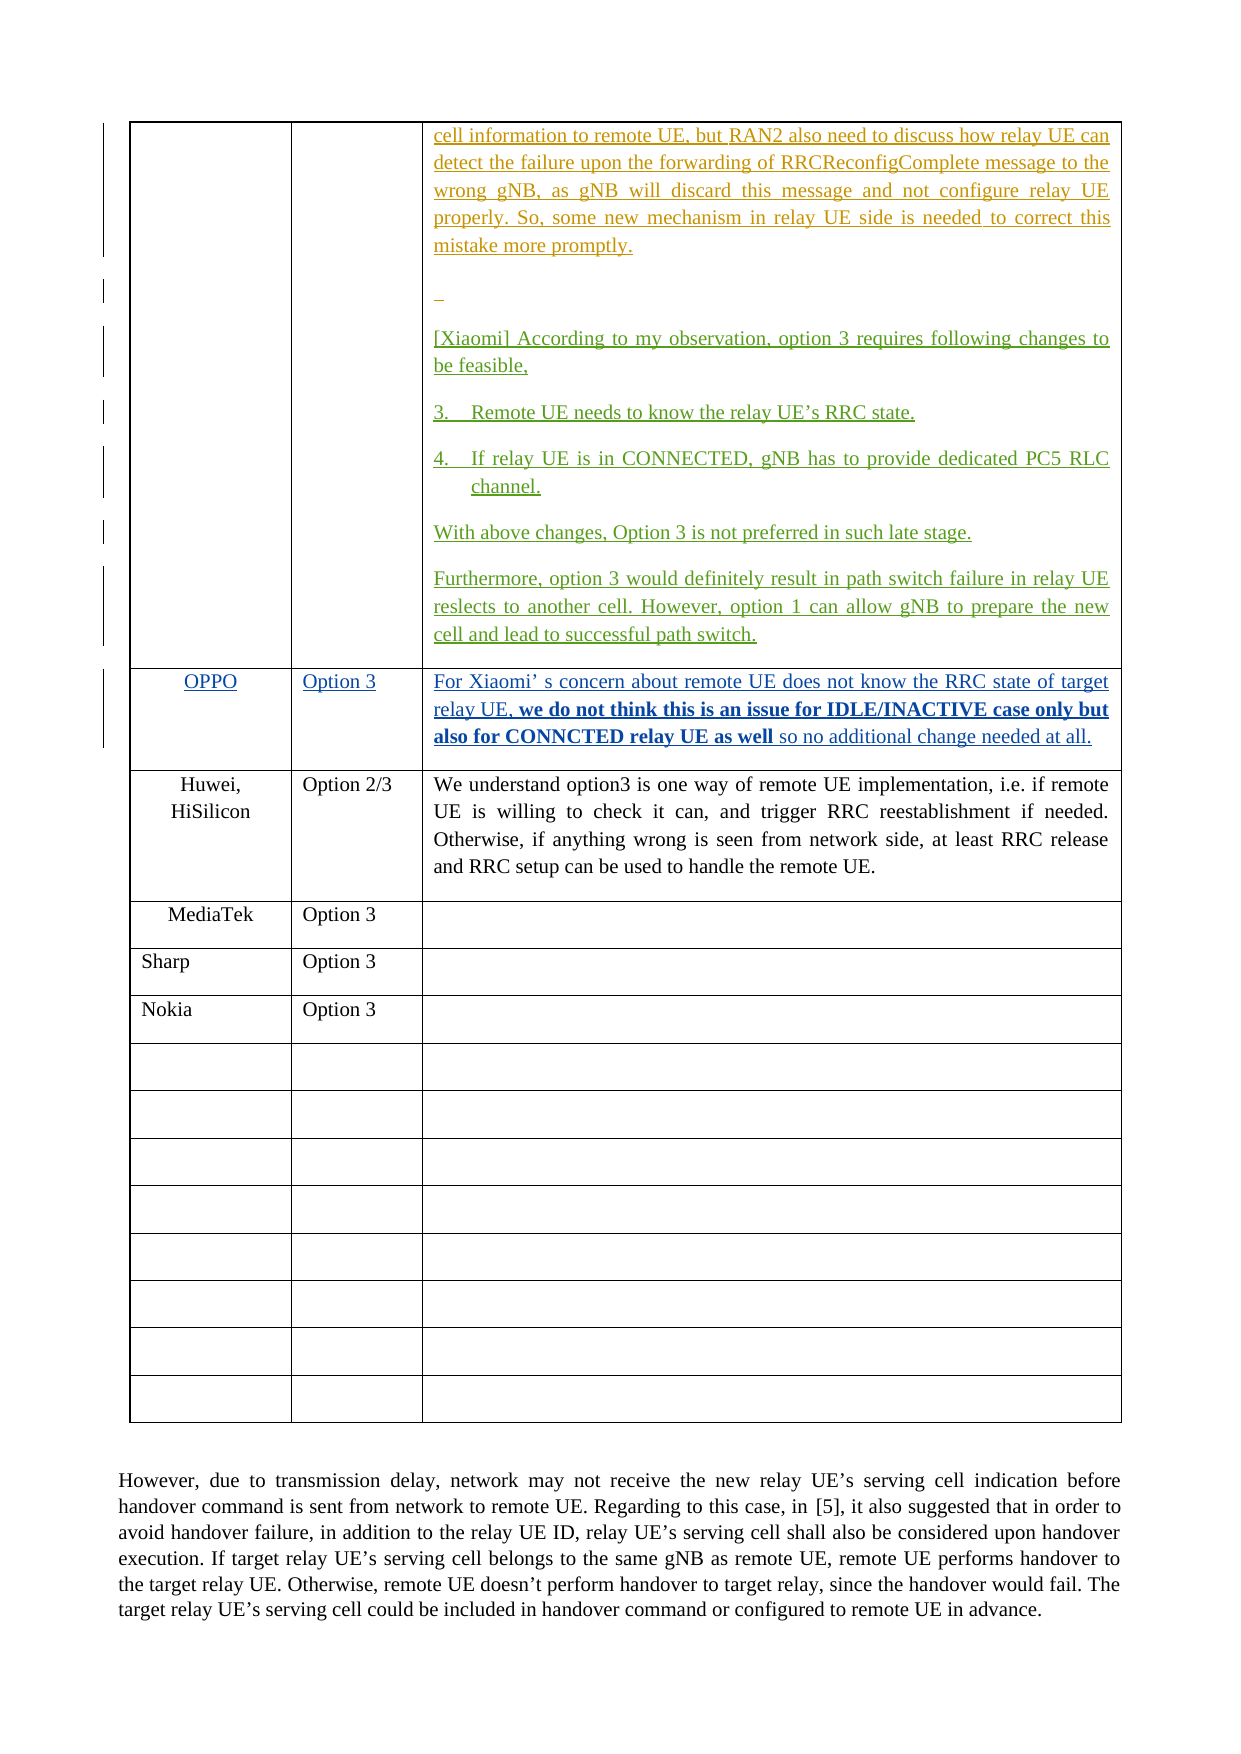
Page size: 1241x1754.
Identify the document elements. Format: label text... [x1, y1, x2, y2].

table_cell [131, 1186, 291, 1232]
table_cell [423, 1044, 1121, 1090]
table_cell [292, 1281, 422, 1327]
table_cell [131, 1328, 291, 1374]
table_cell [423, 996, 1121, 1043]
table_cell [423, 949, 1121, 995]
table_cell [423, 1376, 1121, 1422]
table_cell Option 2/3 [292, 771, 422, 901]
table_cell [292, 123, 422, 668]
table_cell [423, 1281, 1121, 1327]
table_cell [423, 1234, 1121, 1280]
table_cell [292, 1091, 422, 1138]
table_cell [131, 1376, 291, 1422]
table_cell [292, 1376, 422, 1422]
text However, due to transmission delay, network may not receive the new relay UE’s serving cell indication before handover command is sent from network to remote UE. Regarding to this case, in [5], it also suggested that in order to avoid handover failure, in addition to the relay UE ID, relay UE’s serving cell shall also be considered upon handover execution. If target relay UE’s serving cell belongs to the same gNB as remote UE, remote UE performs handover to the target relay UE. Otherwise, remote UE doesn’t perform handover to target relay, since the handover would fail. The target relay UE’s serving cell could be included in handover command or configured to remote UE in advance. [118, 1468, 1122, 1621]
table_cell [423, 1139, 1121, 1185]
table_cell [292, 1186, 422, 1232]
table_cell [292, 1234, 422, 1280]
table_cell We understand option3 is one way of remote UE implementation, i.e. if remote UE is willing to check it can, and trigger RRC reestablishment if needed. Otherwise, if anything wrong is seen from network side, at least RRC release and RRC setup can be used to handle the remote UE. [423, 771, 1121, 901]
table_cell [423, 669, 1121, 770]
table_cell MediaTek [131, 902, 291, 948]
table_cell [292, 1328, 422, 1374]
table_cell [423, 902, 1121, 948]
table_cell Nokia [131, 996, 291, 1043]
table_cell [423, 123, 1121, 668]
table_cell Option 3 [292, 996, 422, 1043]
table_cell [423, 1186, 1121, 1232]
table_cell Option 3 [292, 902, 422, 948]
table_cell [131, 669, 291, 770]
table_cell [131, 123, 291, 668]
table_cell Huwei, HiSilicon [131, 771, 291, 901]
table_cell [131, 1044, 291, 1090]
table_cell [131, 1234, 291, 1280]
table_cell [292, 1139, 422, 1185]
table_cell [423, 1328, 1121, 1374]
table_cell [131, 1281, 291, 1327]
table_cell [131, 1091, 291, 1138]
table_cell [423, 1091, 1121, 1138]
table_cell Option 3 [292, 949, 422, 995]
table_cell Sharp [131, 949, 291, 995]
table_cell [292, 1044, 422, 1090]
table_cell [131, 1139, 291, 1185]
table_cell [292, 669, 422, 770]
